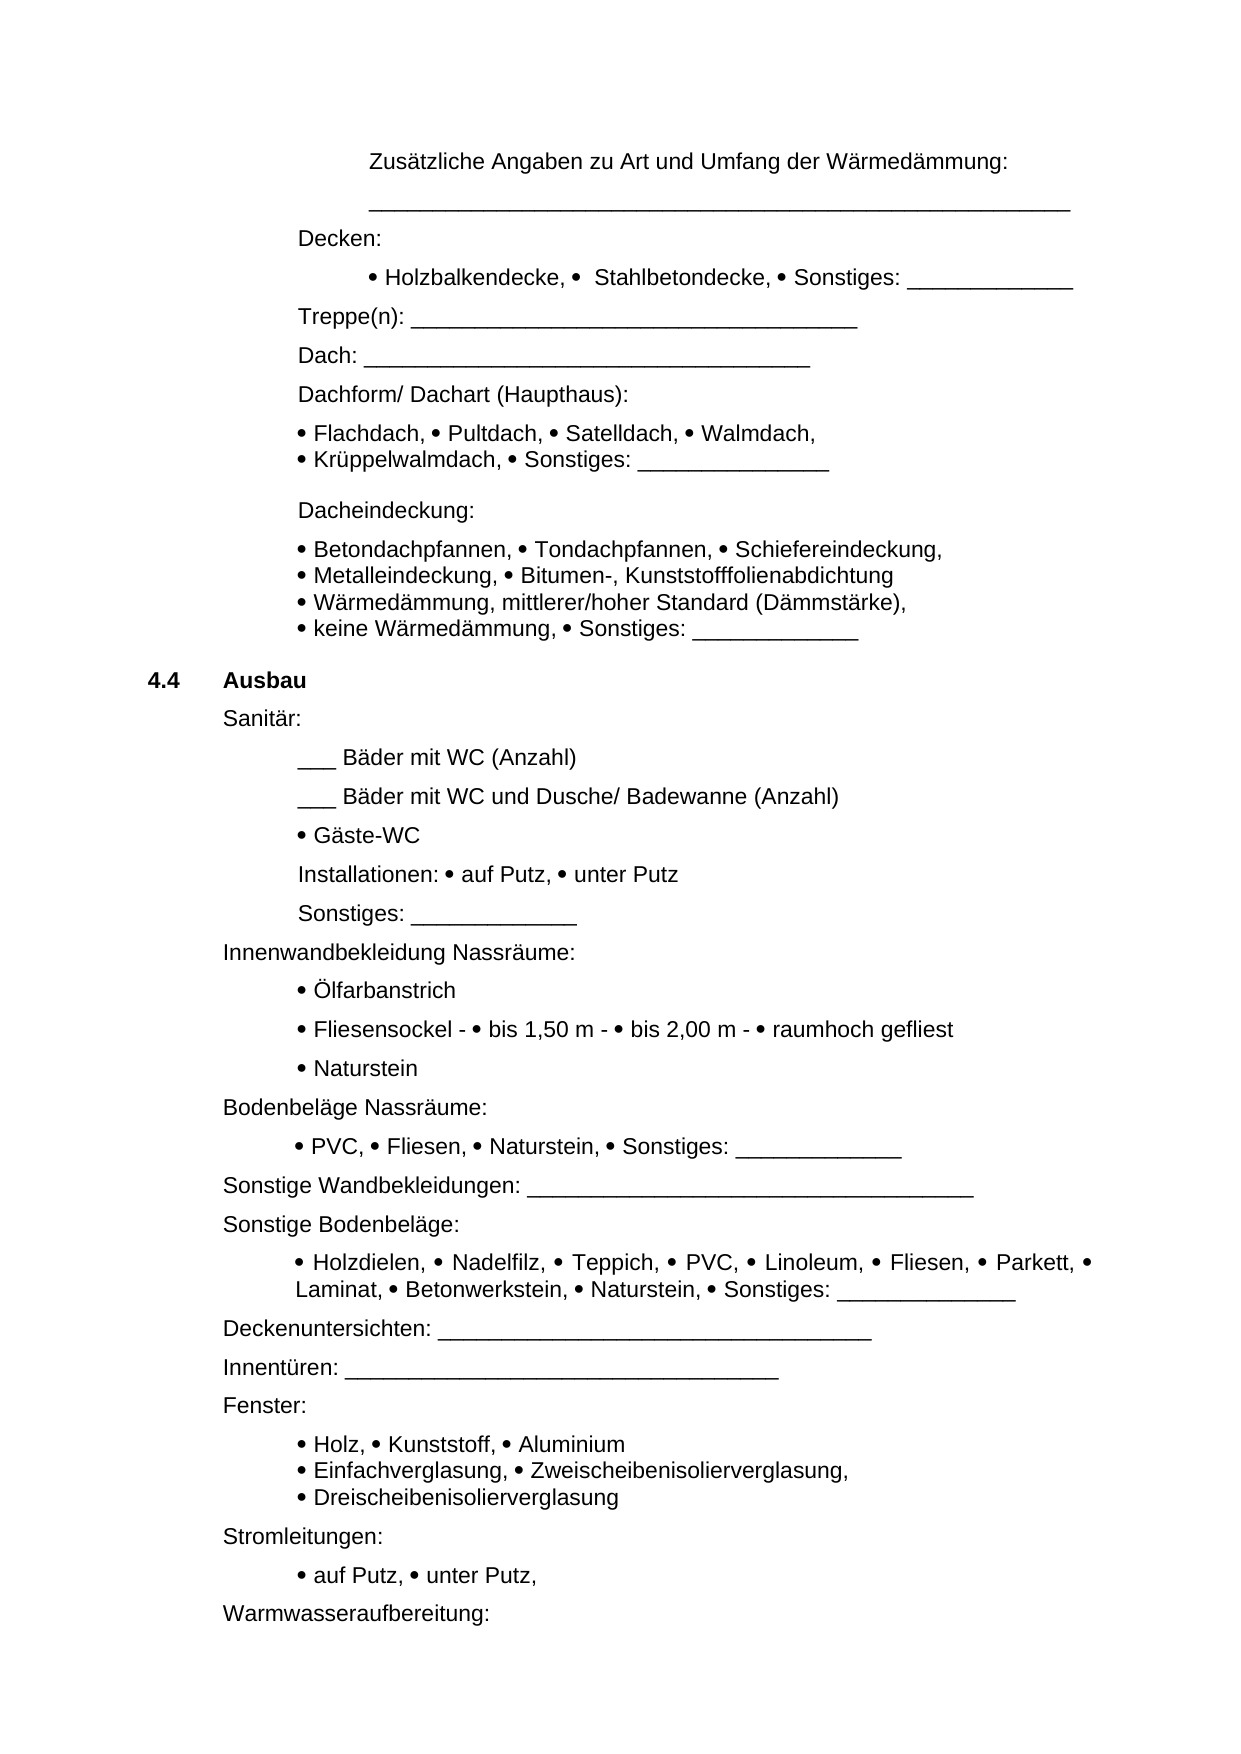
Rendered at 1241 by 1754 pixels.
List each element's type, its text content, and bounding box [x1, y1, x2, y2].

text keine Wärmedämmung, Sonstiges: _____________ [148, 615, 1093, 642]
text Naturstein [148, 1055, 1093, 1081]
text Innenwandbekleidung Nassräume: [148, 938, 1093, 965]
text Metalleindeckung, Bitumen-, Kunststofffolienabdichtung [148, 562, 1093, 589]
text Sanitär: [148, 705, 1093, 732]
text ___ Bäder mit WC (Anzahl) [148, 744, 1093, 771]
text Treppe(n): ___________________________________ [148, 303, 1093, 329]
text ___ Bäder mit WC und Dusche/ Badewanne (Anzahl) [148, 783, 1093, 809]
text PVC, Fliesen, Naturstein, Sonstiges: _____________ [148, 1133, 1093, 1159]
text Zusätzliche Angaben zu Art und Umfang der Wärmedämmung: [148, 148, 1093, 174]
text Fliesensockel - bis 1,50 m - bis 2,00 m - raumhoch gefliest [148, 1016, 1093, 1043]
text Betondachpfannen, Tondachpfannen, Schiefereindeckung, [148, 536, 1093, 562]
text 4.4 Ausbau [148, 667, 1093, 693]
text Holzbalkendecke, Stahlbetondecke, Sonstiges: _____________ [148, 264, 1093, 291]
text Bodenbeläge Nassräume: [148, 1094, 1093, 1120]
text auf Putz, unter Putz, [148, 1562, 1093, 1588]
text Gäste-WC [148, 822, 1093, 848]
text Dreischeibenisolierverglasung [148, 1484, 1093, 1510]
text Stromleitungen: [148, 1523, 1093, 1549]
text Dachform/ Dachart (Haupthaus): [148, 381, 1093, 407]
text Deckenuntersichten: __________________________________ [148, 1314, 1093, 1341]
text _______________________________________________________ [148, 186, 1093, 213]
text Dach: ___________________________________ [148, 342, 1093, 368]
text Holz, Kunststoff, Aluminium Einfachverglasung, Zweischeibenisolierverglasung, [148, 1431, 1093, 1484]
text Warmwasseraufbereitung: [148, 1600, 1093, 1627]
text Flachdach, Pultdach, Satelldach, Walmdach, [148, 419, 1093, 446]
text Sonstige Bodenbeläge: [148, 1211, 1093, 1237]
text Sonstiges: _____________ [148, 900, 1093, 926]
text Sonstige Wandbekleidungen: ___________________________________ [148, 1172, 1093, 1198]
text Krüppelwalmdach, Sonstiges: _______________ [148, 446, 1093, 472]
text Ölfarbanstrich [148, 977, 1093, 1004]
text Decken: [148, 225, 1093, 252]
text Fenster: [148, 1392, 1093, 1419]
text Wärmedämmung, mittlerer/hoher Standard (Dämmstärke), [148, 589, 1093, 615]
text Installationen: auf Putz, unter Putz [148, 861, 1093, 887]
text Dacheindeckung: [148, 497, 1093, 524]
text Innentüren: __________________________________ [148, 1353, 1093, 1380]
text Holzdielen, Nadelfilz, Teppich, PVC, Linoleum, Fliesen, Parkett, Laminat, Betonwerkstein, Naturstein, Sonstiges: ______________ [295, 1249, 1093, 1302]
